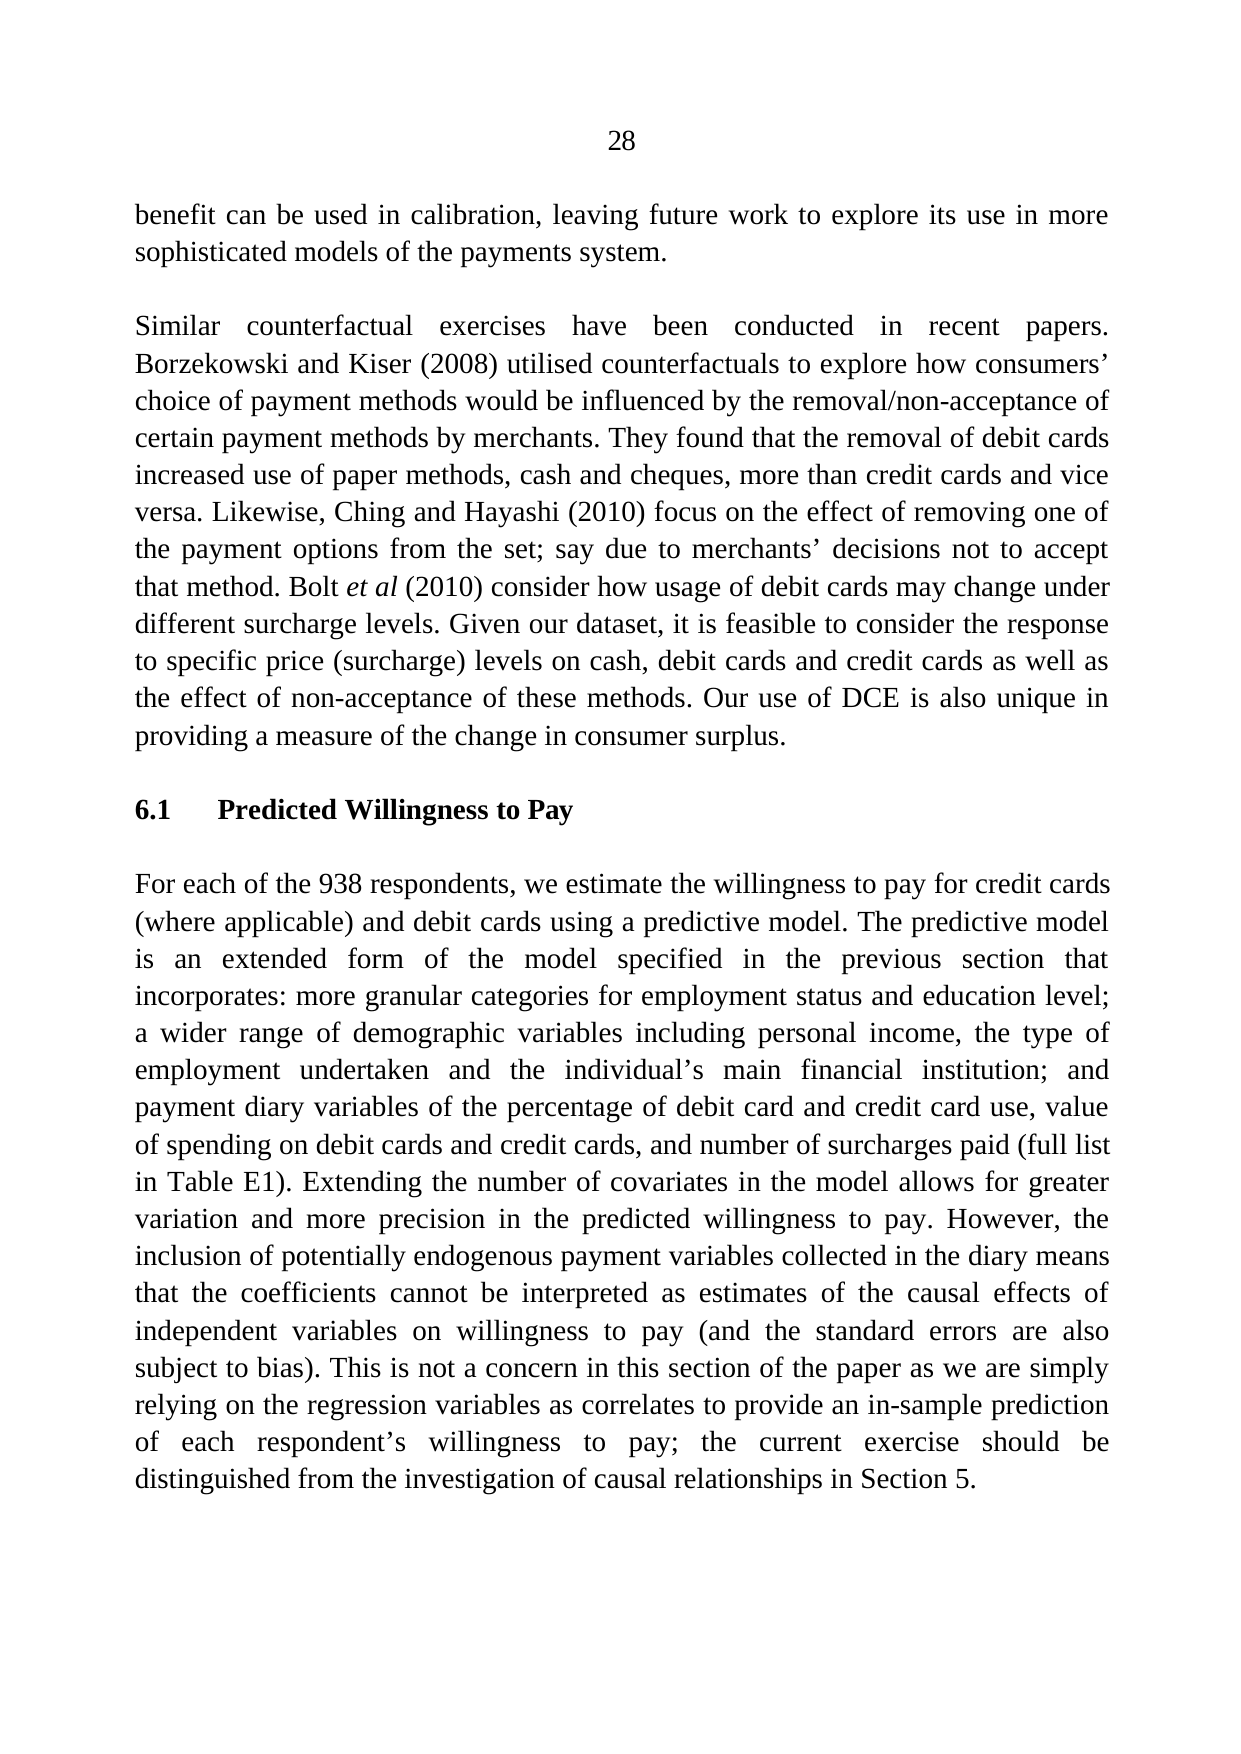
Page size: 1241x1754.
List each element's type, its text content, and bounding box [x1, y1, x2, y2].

text Similar counterfactual exercises have been conducted in recent papers. Borzekowski and Kiser (2008) utilised counterfactuals to explore how consumers’ choice of payment methods would be influenced by the removal/non-acceptance of certain payment methods by merchants. They found that the removal of debit cards increased use of paper methods, cash and cheques, more than credit cards and vice versa. Likewise, Ching and Hayashi (2010) focus on the effect of removing one of the payment options from the set; say due to merchants’ decisions not to accept that method. Bolt et al (2010) consider how usage of debit cards may change under different surcharge levels. Given our dataset, it is feasible to consider the response to specific price (surcharge) levels on cash, debit cards and credit cards as well as the effect of non-acceptance of these methods. Our use of DCE is also unique in providing a measure of the change in consumer surplus. [134, 308, 1110, 751]
subtitle Predicted Willingness to Pay [134, 792, 1121, 826]
text benefit can be used in calibration, leaving future work to explore its use in more sophisticated models of the payments system. [134, 197, 1110, 268]
text For each of the 938 respondents, we estimate the willingness to pay for credit cards (where applicable) and debit cards using a predictive model. The predictive model is an extended form of the model specified in the previous section that incorporates: more granular categories for employment status and education level; a wider range of demographic variables including personal income, the type of employment undertaken and the individual’s main financial institution; and payment diary variables of the percentage of debit card and credit card use, value of spending on debit cards and credit cards, and number of surcharges paid (full list in Table E1). Extending the number of covariates in the model allows for greater variation and more precision in the predicted willingness to pay. However, the inclusion of potentially endogenous payment variables collected in the diary means that the coefficients cannot be interpreted as estimates of the causal effects of independent variables on willingness to pay (and the standard errors are also subject to bias). This is not a concern in this section of the paper as we are simply relying on the regression variables as correlates to provide an in-sample prediction of each respondent’s willingness to pay; the current exercise should be distinguished from the investigation of causal relationships in Section 5. [134, 866, 1110, 1495]
